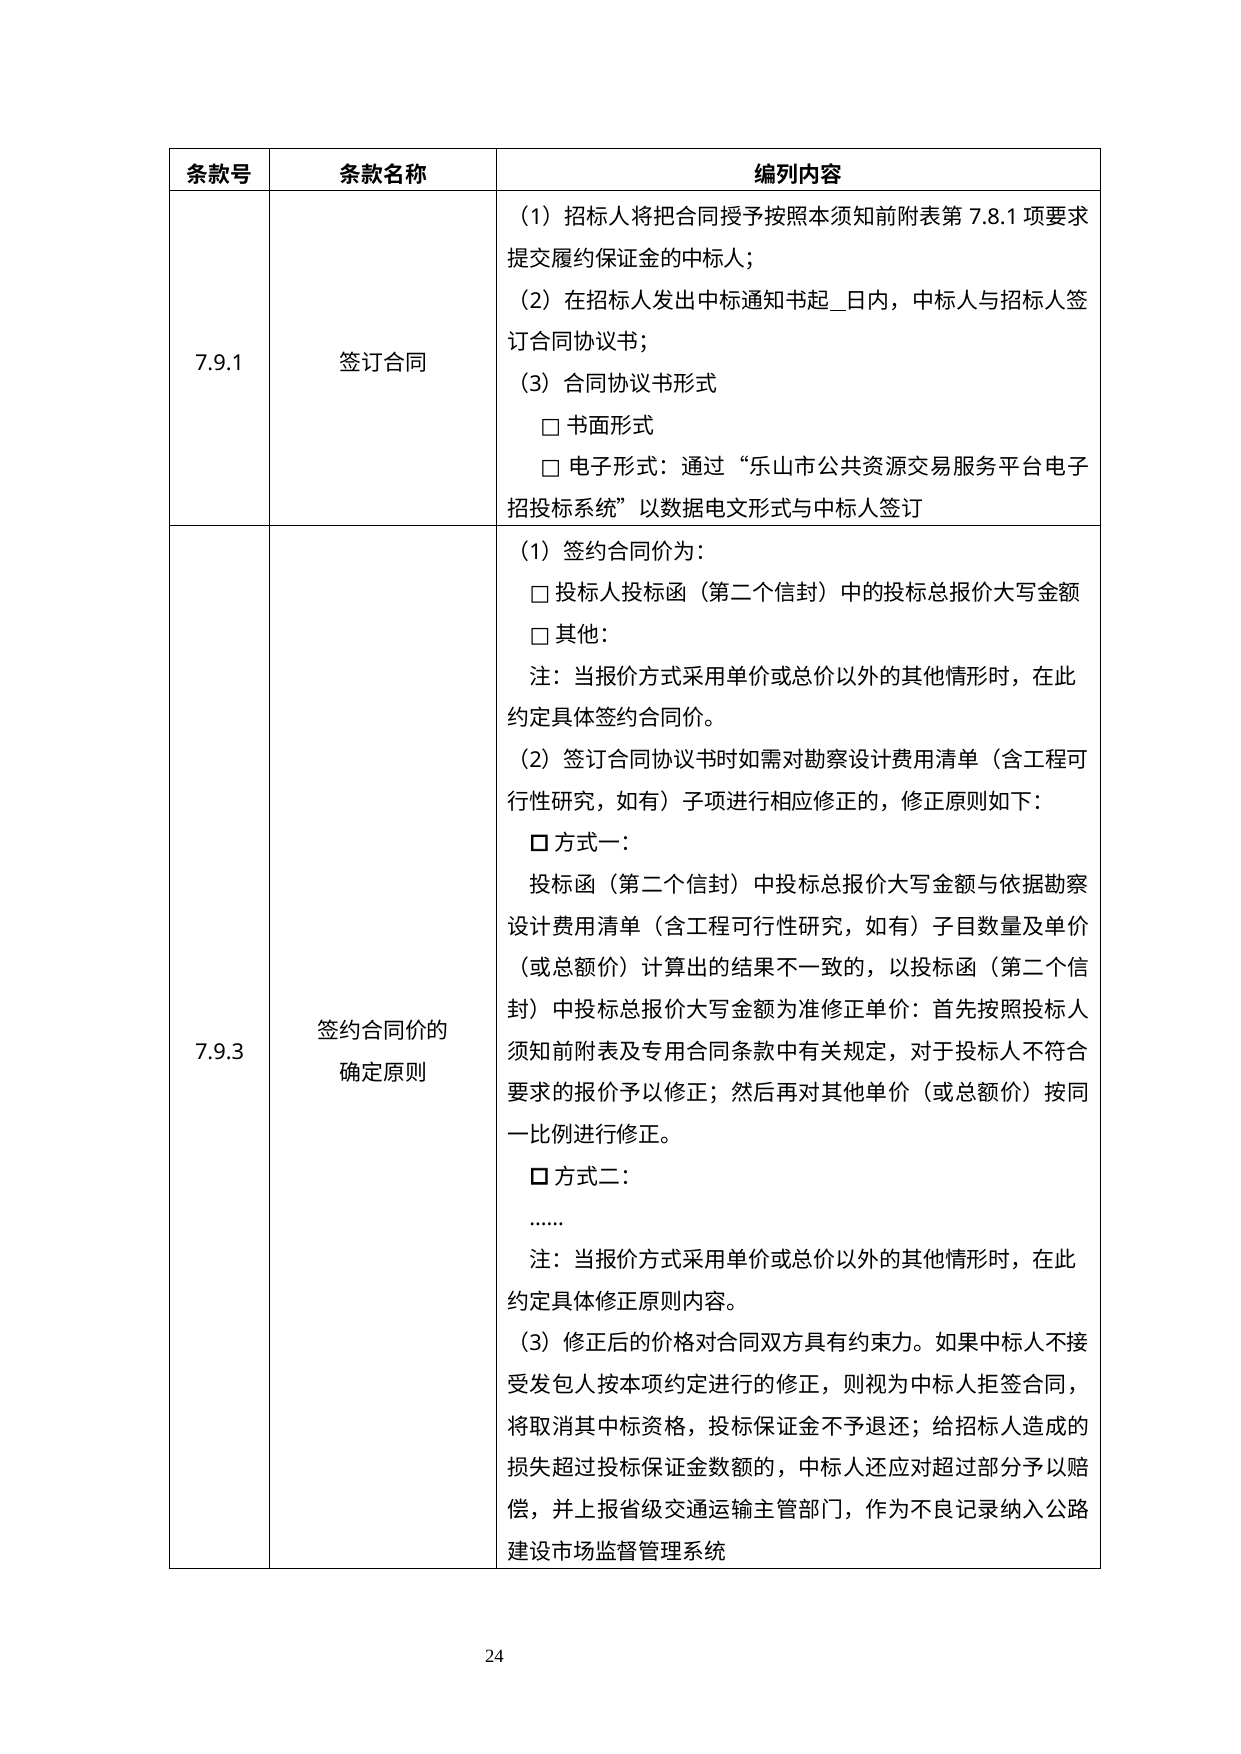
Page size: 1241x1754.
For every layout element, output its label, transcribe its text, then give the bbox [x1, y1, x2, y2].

table_cell （1）招标人将把合同授予按照本须知前附表第7.8.1项要求提交履约保证金的中标人； （2）在招标人发出中标通知书起 日内，中标人与招标人签订合同协议书； （3）合同协议书形式 □ 书面形式 □ 电子形式：通过“乐山市公共资源交易服务平台电子招投标系统”以数据电文形式与中标人签订 [497, 191, 1100, 525]
table_cell 签约合同价为： □ 投标人投标函（第二个信封）中的投标总报价大写金额 □ 其他： 注：当报价方式采用单价或总价以外的其他情形时，在此约定具体签约合同价。 签订合同协议书时如需对勘察设计费用清单（含工程可行性研究，如有）子项进行相应修正的，修正原则如下： 方式一： 投标函（第二个信封）中投标总报价大写金额与依据勘察设计费用清单（含工程可行性研究，如有）子目数量及单价（或总额价）计算出的结果不一致的，以投标函（第二个信封）中投标总报价大写金额为准修正单价：首先按照投标人须知前附表及专用合同条款中有关规定，对于投标人不符合要求的报价予以修正；然后再对其他单价（或总额价）按同一比例进行修正。 方式二： …… 注：当报价方式采用单价或总价以外的其他情形时，在此约定具体修正原则内容。 （3）修正后的价格对合同双方具有约束力。如果中标人不接受发包人按本项约定进行的修正，则视为中标人拒签合同，将取消其中标资格，投标保证金不予退还；给招标人造成的损失超过投标保证金数额的，中标人还应对超过部分予以赔偿，并上报省级交通运输主管部门，作为不良记录纳入公路建设市场监督管理系统 [497, 526, 1100, 1567]
table_cell 7.9.3 [170, 526, 269, 1567]
table_header 条款号 [170, 149, 269, 190]
table_header 编列内容 [497, 149, 1100, 190]
table_header 条款名称 [270, 149, 496, 190]
table_cell 签订合同 [270, 191, 496, 525]
table_cell 签约合同价的 确定原则 [270, 526, 496, 1567]
table_cell 7.9.1 [170, 191, 269, 525]
